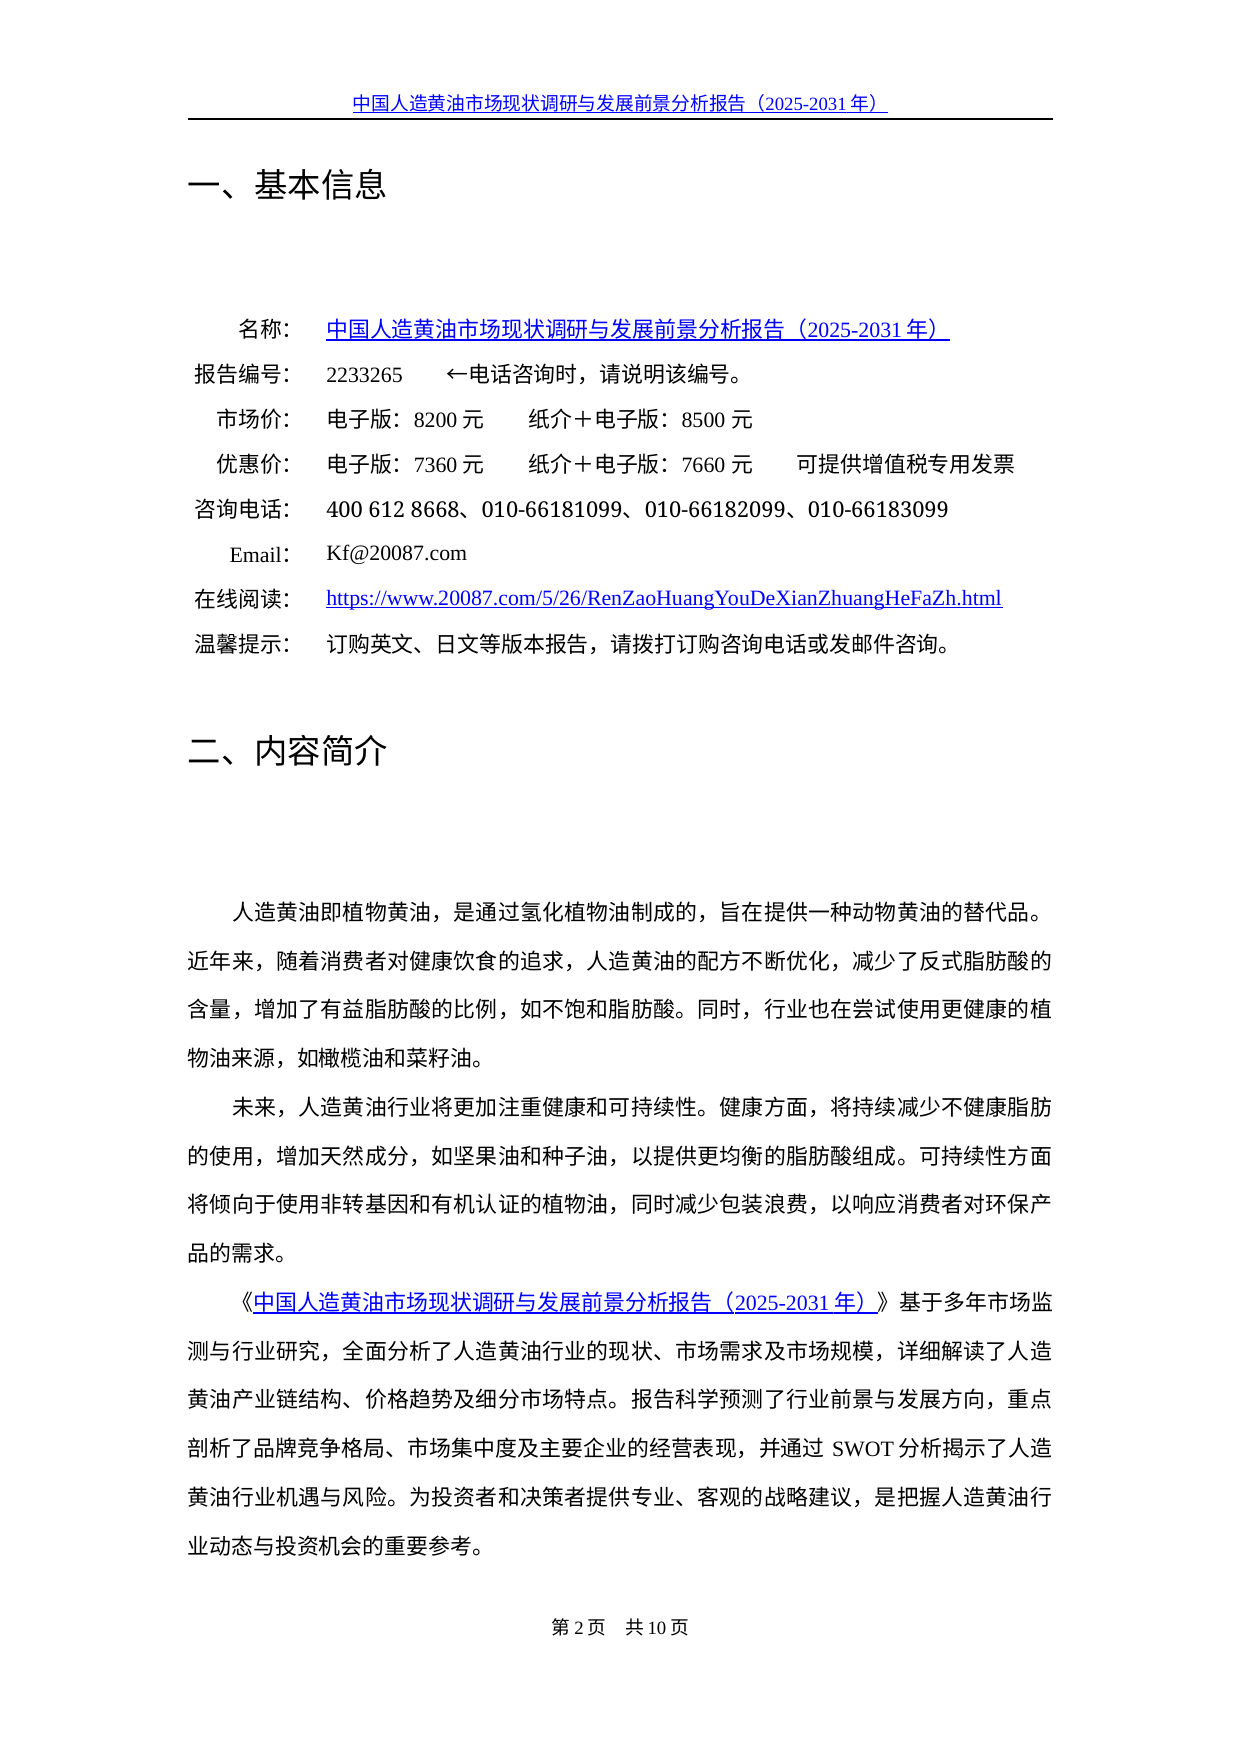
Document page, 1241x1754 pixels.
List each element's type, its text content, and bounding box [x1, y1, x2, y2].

table_cell 优惠价： [167, 447, 315, 492]
table_header 名称： [167, 312, 315, 357]
table_cell 温馨提示： [167, 627, 315, 672]
table_cell 电子版：8200 元 纸介＋电子版：8500 元 [315, 402, 1073, 447]
table_cell 订购英文、日文等版本报告，请拨打订购咨询电话或发邮件咨询。 [315, 627, 1073, 672]
table_cell 电子版：7360 元 纸介＋电子版：7660 元 可提供增值税专用发票 [315, 447, 1073, 492]
table_cell 2233265 ←电话咨询时，请说明该编号。 [315, 357, 1073, 402]
table_cell 市场价： [167, 402, 315, 447]
table_cell Email： [167, 537, 315, 582]
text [187, 894, 1053, 1561]
table_cell Kf@20087.com [315, 537, 1073, 582]
table_header 中国人造黄油市场现状调研与发展前景分析报告（2025-2031年） [315, 312, 1073, 357]
table_cell [315, 582, 1073, 627]
table_cell 400 612 8668、010-66181099、010-66182099、010-66183099 [315, 492, 1073, 537]
title 一、基本信息 [187, 150, 1053, 215]
title 二、内容简介 [187, 717, 1053, 782]
table_cell 报告编号： [167, 357, 315, 402]
table_cell 在线阅读： [167, 582, 315, 627]
table_cell 咨询电话： [167, 492, 315, 537]
